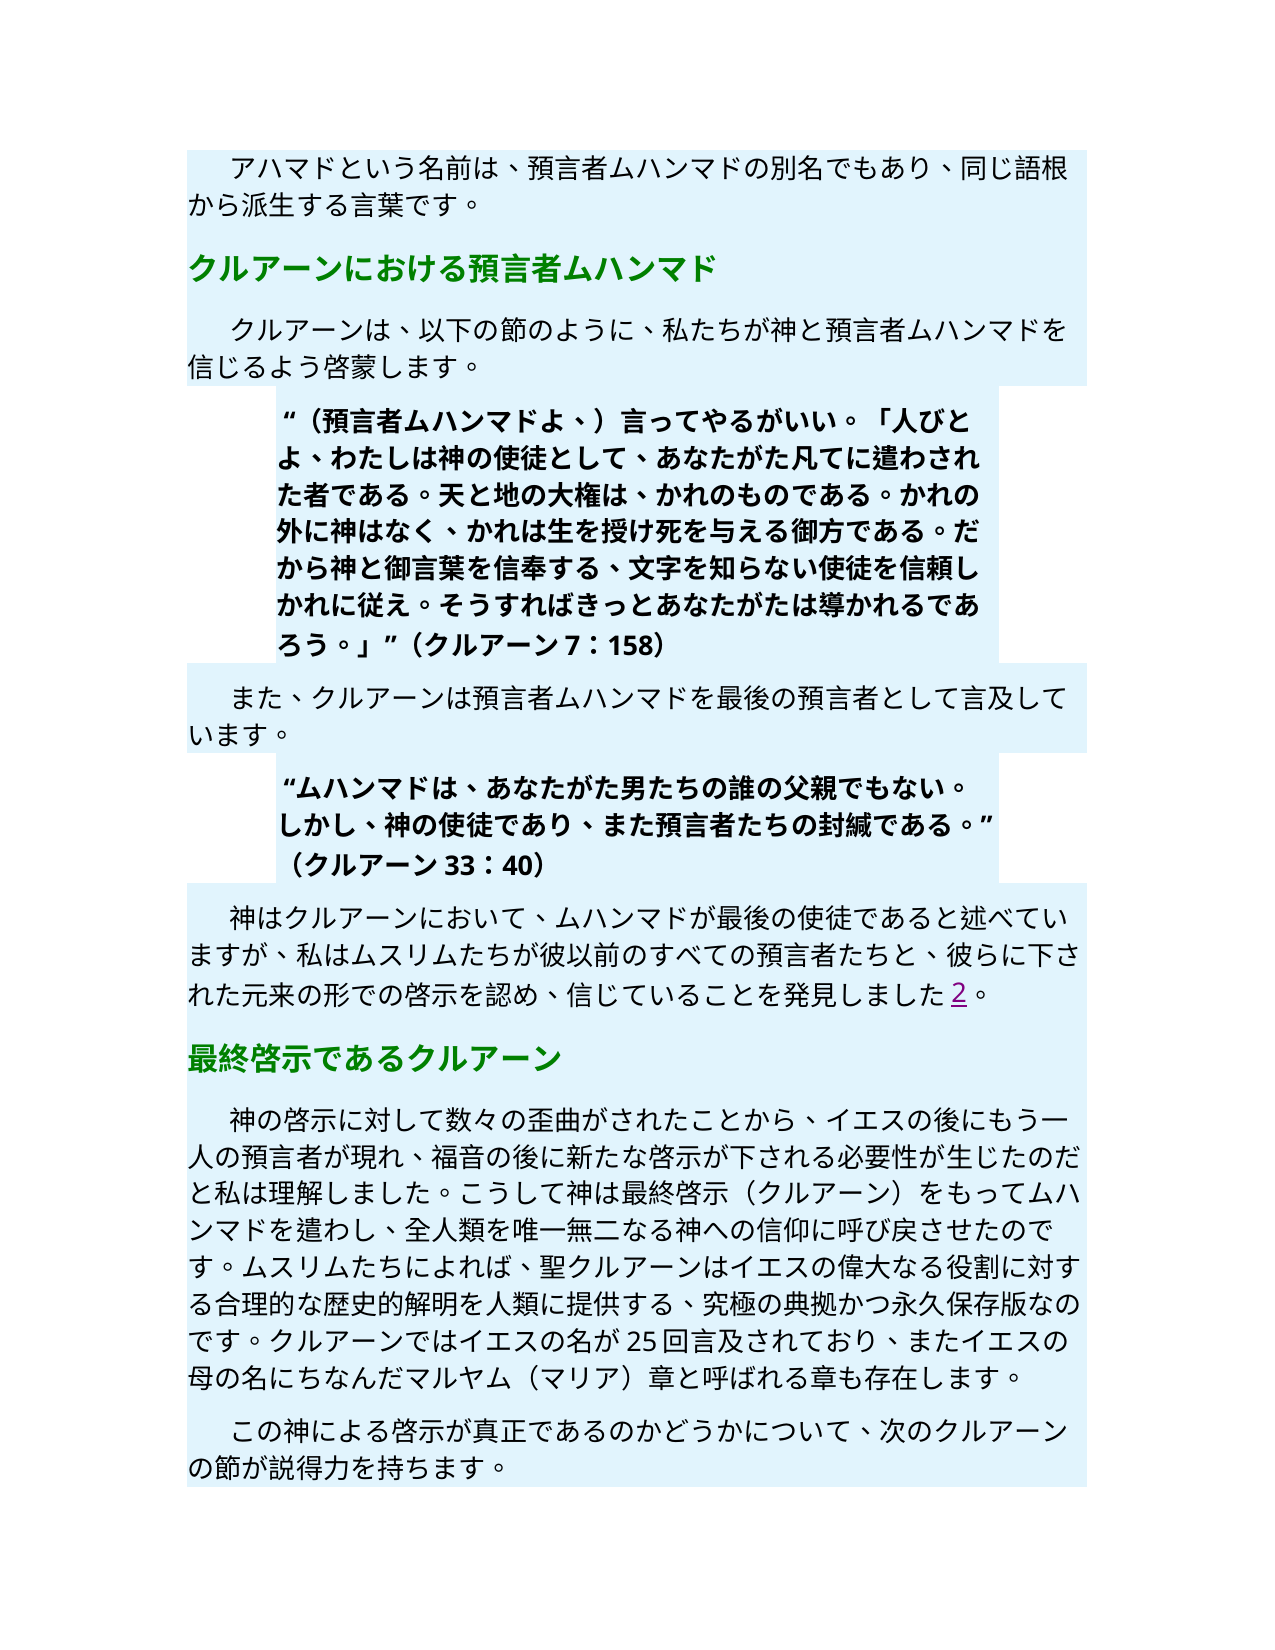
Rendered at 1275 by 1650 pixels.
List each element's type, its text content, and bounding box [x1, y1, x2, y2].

text アハマドという名前は、預言者ムハンマドの別名でもあり、同じ語根から派生する言葉です。 [187, 150, 1087, 224]
subtitle クルアーンにおける預言者ムハンマド [187, 247, 1087, 290]
text 神の啓示に対して数々の歪曲がされたことから、イエスの後にもう一人の預言者が現れ、福音の後に新たな啓示が下される必要性が生じたのだと私は理解しました。こうして神は最終啓示（クルアーン）をもってムハンマドを遣わし、全人類を唯一無二なる神への信仰に呼び戻させたのです。ムスリムたちによれば、聖クルアーンはイエスの偉大なる役割に対する合理的な歴史的解明を人類に提供する、究極の典拠かつ永久保存版なのです。クルアーンではイエスの名が25回言及されており、またイエスの母の名にちなんだマルヤム（マリア）章と呼ばれる章も存在します。 [187, 1101, 1087, 1396]
subtitle 最終啓示であるクルアーン [187, 1037, 1087, 1079]
text この神による啓示が真正であるのかどうかについて、次のクルアーンの節が説得力を持ちます。 [187, 1413, 1087, 1487]
text “（預言者ムハンマドよ、）言ってやるがいい。「人びとよ、わたしは神の使徒として、あなたがた凡てに遣わされた者である。天と地の大権は、かれのものである。かれの外に神はなく、かれは生を授け死を与える御方である。だから神と御言葉を信奉する、文字を知らない使徒を信頼しかれに従え。そうすればきっとあなたがたは導かれるであろう。」”（クルアーン7：158） [276, 402, 999, 663]
text “ムハンマドは、あなたがた男たちの誰の父親でもない。しかし、神の使徒であり、また預言者たちの封緘である。”（クルアーン33：40） [276, 770, 999, 883]
text 神はクルアーンにおいて、ムハンマドが最後の使徒であると述べていますが、私はムスリムたちが彼以前のすべての預言者たちと、彼らに下された元来の形での啓示を認め、信じていることを発見しました2。 [187, 900, 1087, 1013]
text クルアーンは、以下の節のように、私たちが神と預言者ムハンマドを信じるよう啓蒙します。 [187, 312, 1087, 386]
text また、クルアーンは預言者ムハンマドを最後の預言者として言及しています。 [187, 679, 1087, 753]
